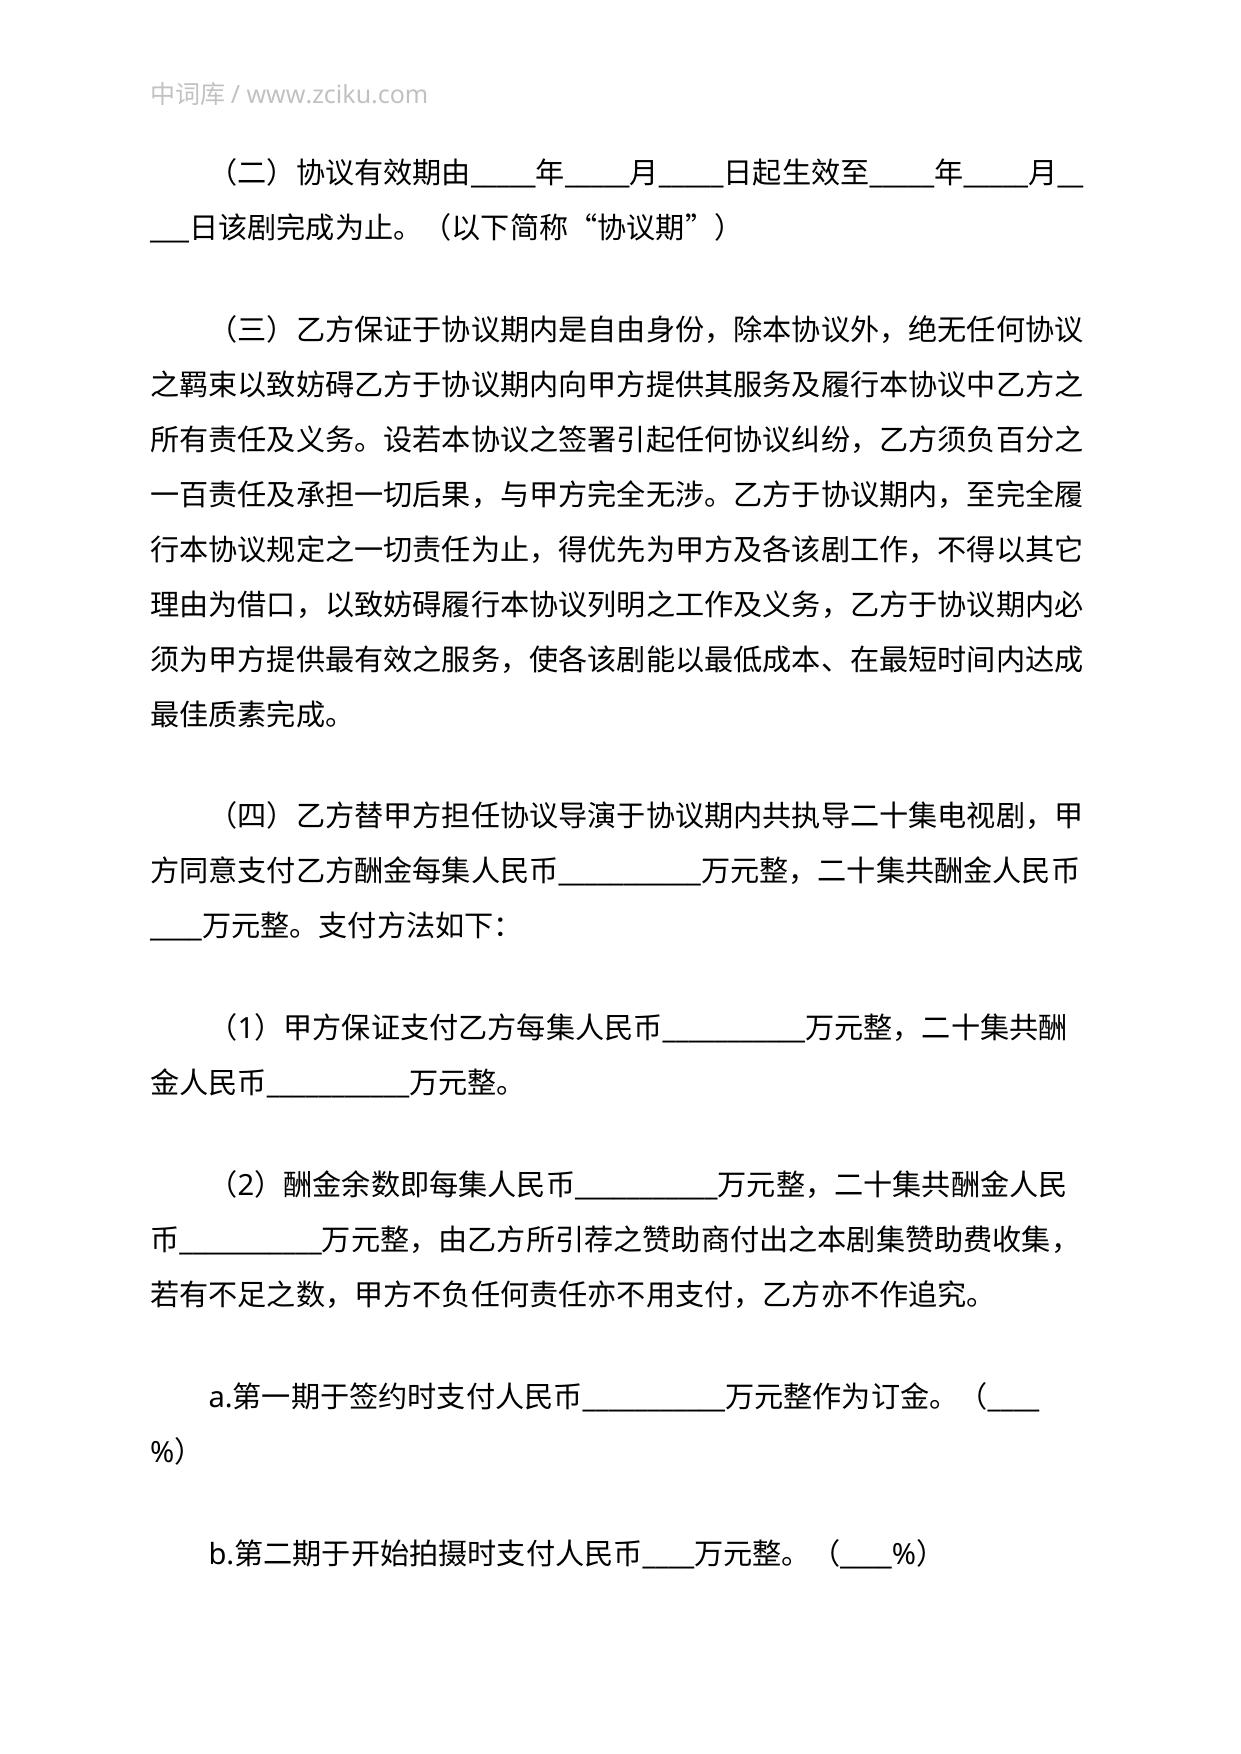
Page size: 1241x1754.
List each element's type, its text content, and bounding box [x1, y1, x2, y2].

text a.第一期于签约时支付人民币___________万元整作为订金。（____%） [150, 1374, 1090, 1471]
text （二）协议有效期由_____年_____月_____日起生效至_____年_____月_____日该剧完成为止。（以下简称“协议期”） [150, 150, 1090, 247]
text （四）乙方替甲方担任协议导演于协议期内共执导二十集电视剧，甲方同意支付乙方酬金每集人民币___________万元整，二十集共酬金人民币____万元整。支付方法如下： [150, 793, 1090, 945]
text （三）乙方保证于协议期内是自由身份，除本协议外，绝无任何协议之羁束以致妨碍乙方于协议期内向甲方提供其服务及履行本协议中乙方之所有责任及义务。设若本协议之签署引起任何协议纠纷，乙方须负百分之一百责任及承担一切后果，与甲方完全无涉。乙方于协议期内，至完全履行本协议规定之一切责任为止，得优先为甲方及各该剧工作，不得以其它理由为借口，以致妨碍履行本协议列明之工作及义务，乙方于协议期内必须为甲方提供最有效之服务，使各该剧能以最低成本、在最短时间内达成最佳质素完成。 [150, 307, 1090, 733]
text b.第二期于开始拍摄时支付人民币____万元整。（____%） [150, 1531, 1090, 1573]
text （2）酬金余数即每集人民币___________万元整，二十集共酬金人民币___________万元整，由乙方所引荐之赞助商付出之本剧集赞助费收集，若有不足之数，甲方不负任何责任亦不用支付，乙方亦不作追究。 [150, 1162, 1090, 1314]
text （1）甲方保证支付乙方每集人民币___________万元整，二十集共酬金人民币___________万元整。 [150, 1005, 1090, 1102]
